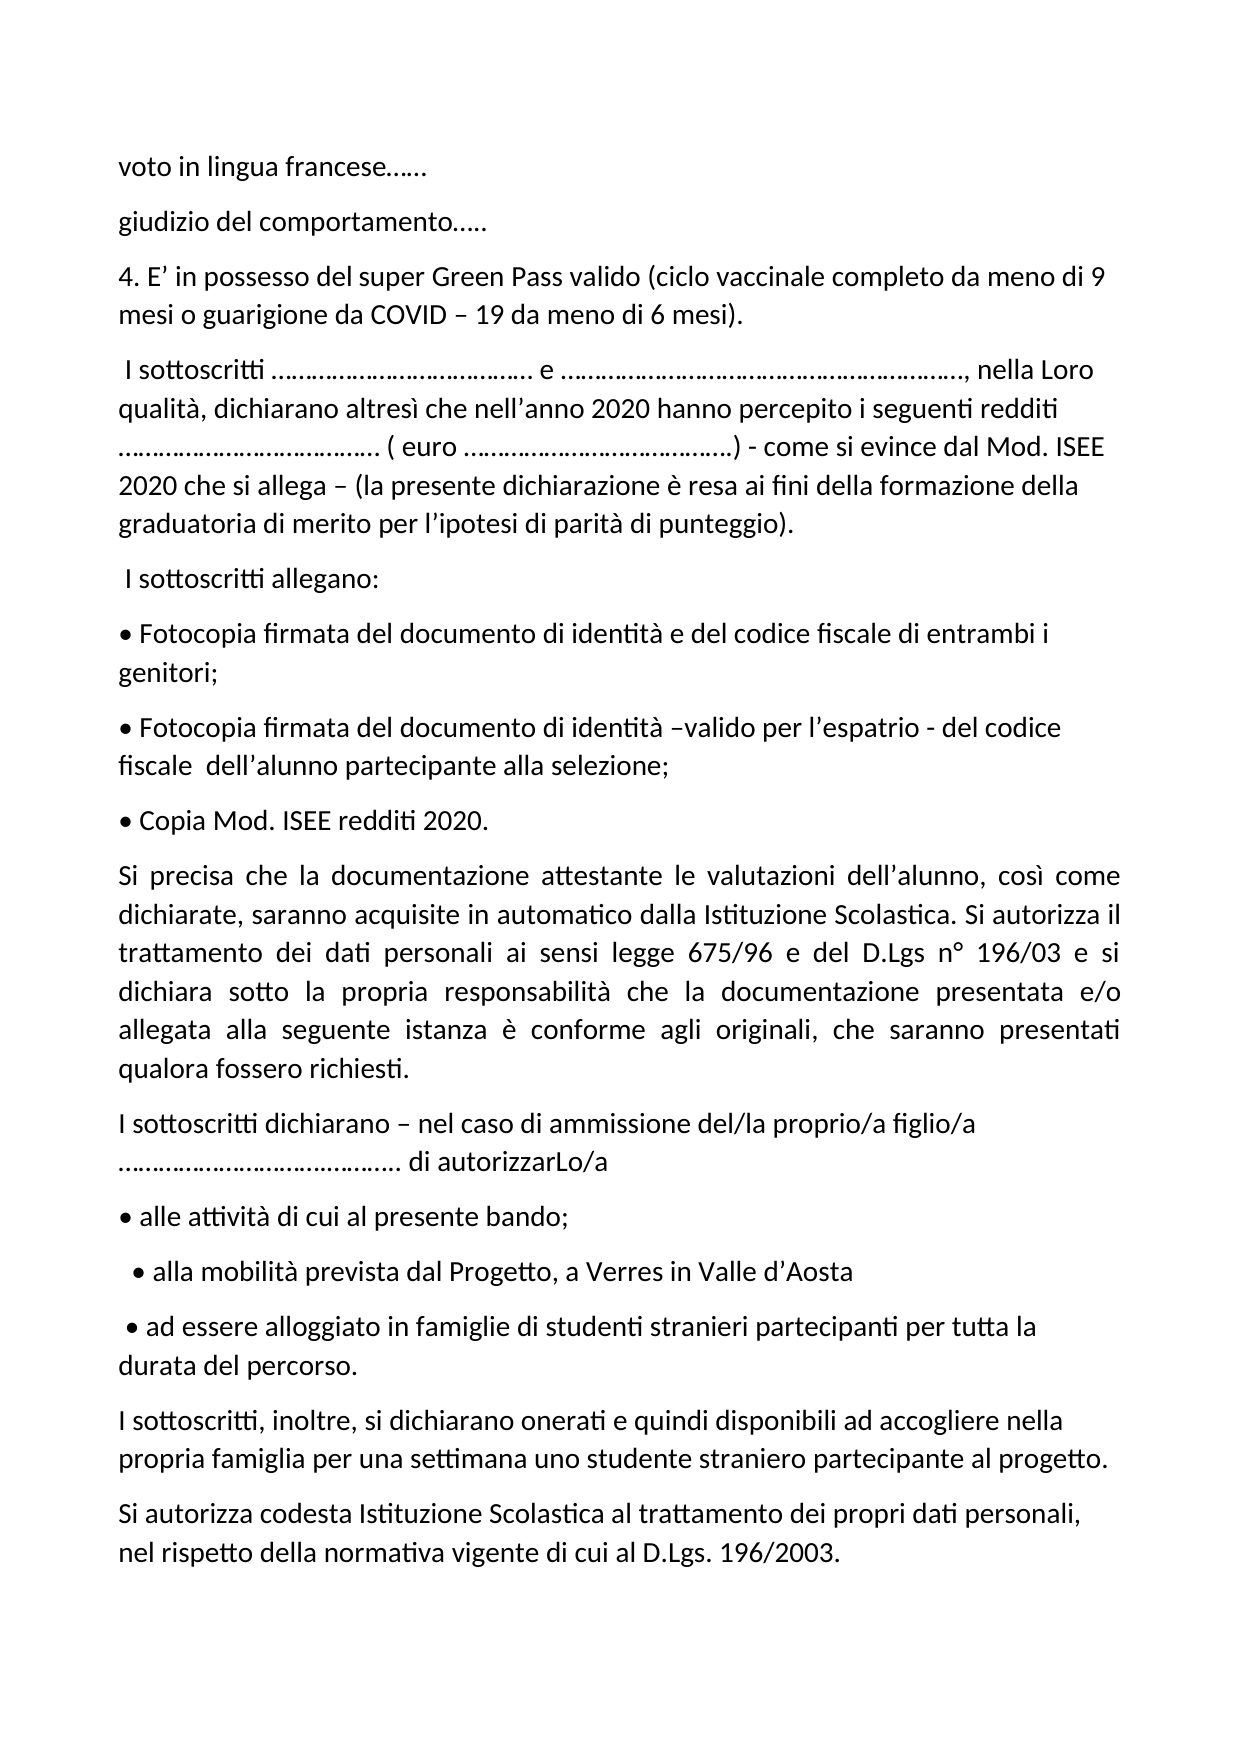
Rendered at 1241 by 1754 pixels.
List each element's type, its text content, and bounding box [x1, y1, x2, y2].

text • ad essere alloggiato in famiglie di studenti stranieri partecipanti per tutta la durata del percorso. [118, 1308, 1122, 1383]
text I sottoscritti allegano: [118, 560, 1122, 596]
text • alle attività di cui al presente bando; [118, 1198, 1122, 1234]
text I sottoscritti, inoltre, si dichiarano onerati e quindi disponibili ad accogliere nella propria famiglia per una settimana uno studente straniero partecipante al progetto. [118, 1402, 1122, 1476]
text voto in lingua francese…… [118, 148, 1122, 183]
text 4. E’ in possesso del super Green Pass valido (ciclo vaccinale completo da meno di 9 mesi o guarigione da COVID – 19 da meno di 6 mesi). [118, 258, 1122, 332]
text • Fotocopia firmata del documento di identità –valido per l’espatrio - del codice fiscale dell’alunno partecipante alla selezione; [118, 709, 1122, 783]
text • alla mobilità prevista dal Progetto, a Verres in Valle d’Aosta [118, 1253, 1122, 1289]
text • Copia Mod. ISEE redditi 2020. [118, 802, 1122, 838]
text I sottoscritti dichiarano – nel caso di ammissione del/la proprio/a figlio/a ………………………….……….. di autorizzarLo/a [118, 1105, 1122, 1179]
text I sottoscritti ………………………………… e ……………………………………………………, nella Loro qualità, dichiarano altresì che nell’anno 2020 hanno percepito i seguenti redditi ………………………………… ( euro ………………………………….) - come si evince dal Mod. ISEE 2020 che si allega – (la presente dichiarazione è resa ai fini della formazione della graduatoria di merito per l’ipotesi di parità di punteggio). [118, 351, 1122, 541]
text Si autorizza codesta Istituzione Scolastica al trattamento dei propri dati personali, nel rispetto della normativa vigente di cui al D.Lgs. 196/2003. [118, 1496, 1122, 1570]
text • Fotocopia firmata del documento di identità e del codice fiscale di entrambi i genitori; [118, 615, 1122, 689]
text giudizio del comportamento….. [118, 203, 1122, 238]
text Si precisa che la documentazione attestante le valutazioni dell’alunno, così come dichiarate, saranno acquisite in automatico dalla Istituzione Scolastica. Si autorizza il trattamento dei dati personali ai sensi legge 675/96 e del D.Lgs n° 196/03 e si dichiara sotto la propria responsabilità che la documentazione presentata e/o allegata alla seguente istanza è conforme agli originali, che saranno presentati qualora fossero richiesti. [118, 857, 1122, 1085]
